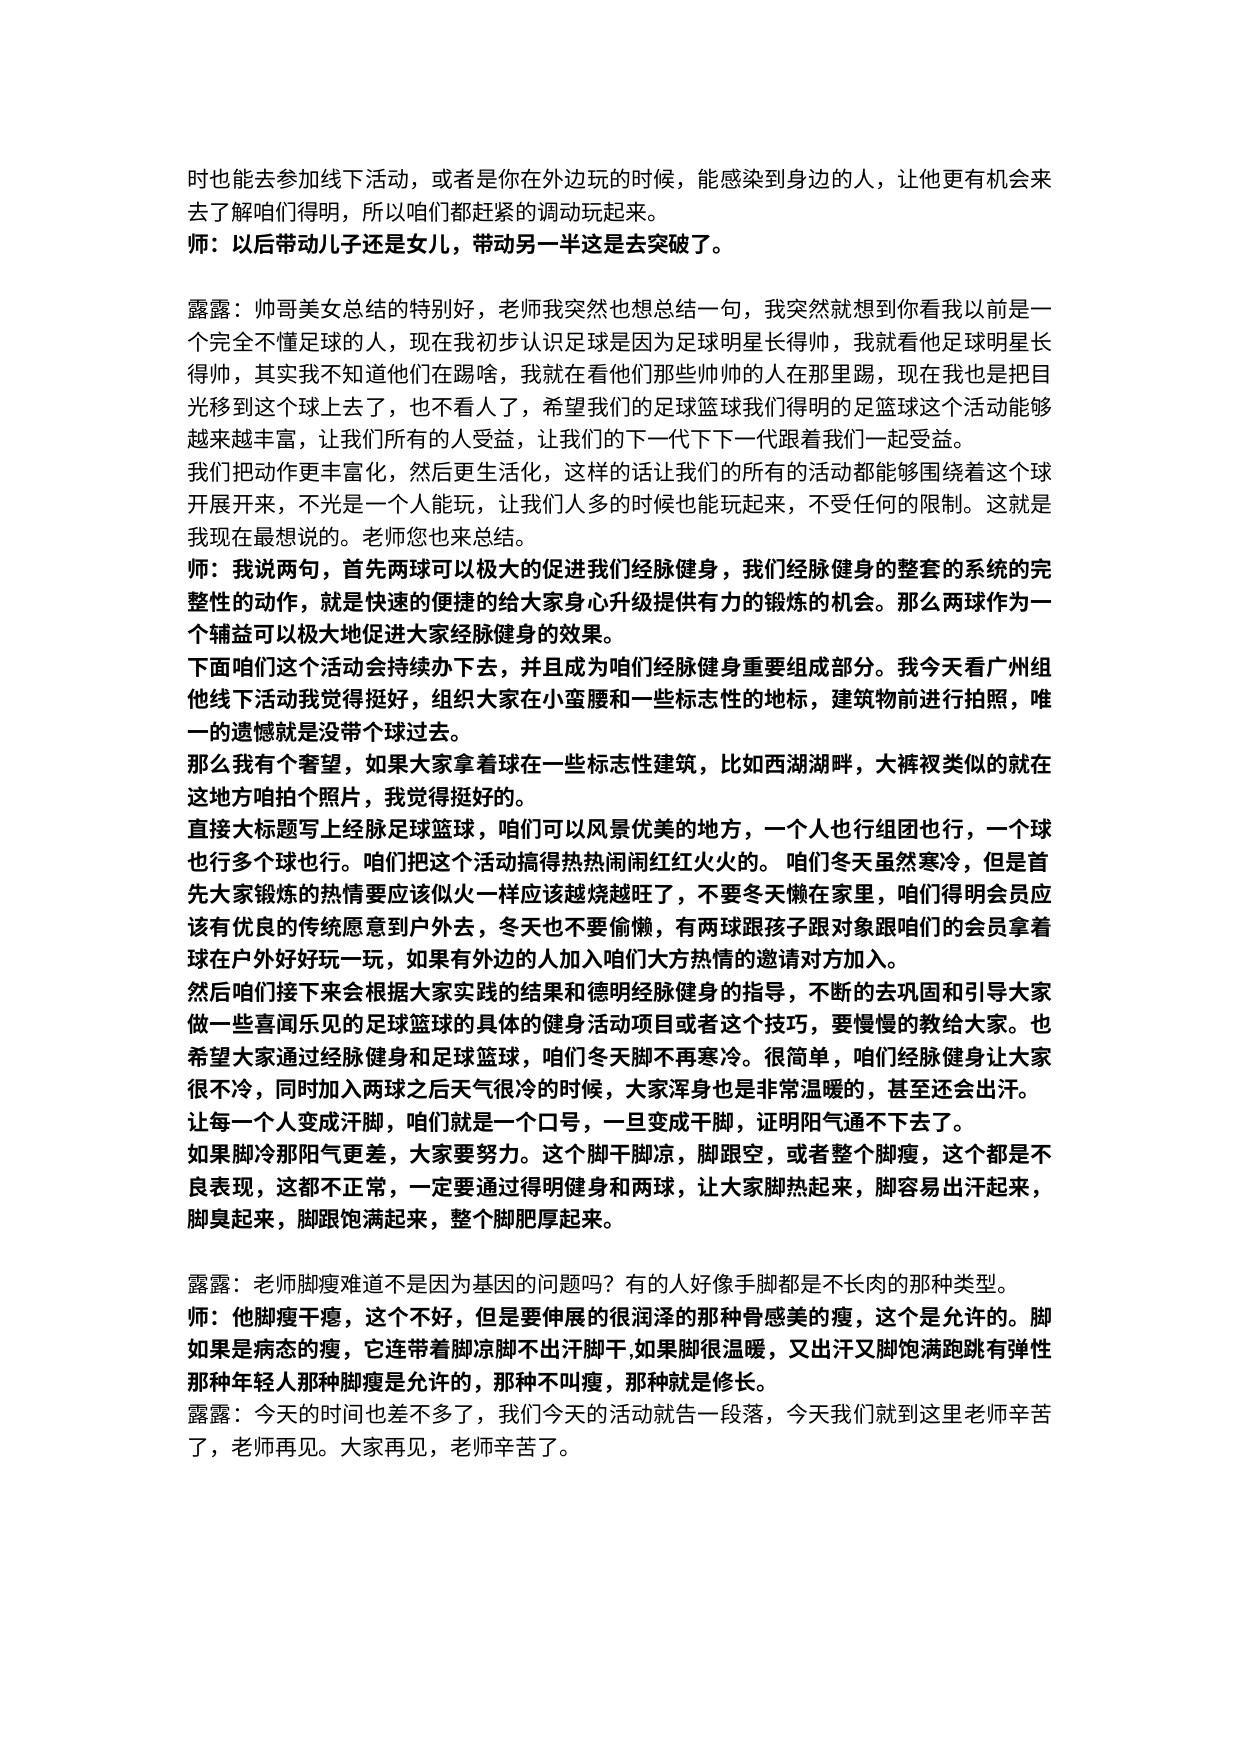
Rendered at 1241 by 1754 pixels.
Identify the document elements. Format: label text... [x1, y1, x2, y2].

text 如果脚冷那阳气更差，大家要努力。这个脚干脚凉，脚跟空，或者整个脚瘦，这个都是不良表现，这都不正常，一定要通过得明健身和两球，让大家脚热起来，脚容易出汗起来，脚臭起来，脚跟饱满起来，整个脚肥厚起来。 [187, 1137, 1053, 1234]
text 直接大标题写上经脉足球篮球，咱们可以风景优美的地方，一个人也行组团也行，一个球也行多个球也行。咱们把这个活动搞得热热闹闹红红火火的。 咱们冬天虽然寒冷，但是首先大家锻炼的热情要应该似火一样应该越烧越旺了，不要冬天懒在家里，咱们得明会员应该有优良的传统愿意到户外去，冬天也不要偷懒，有两球跟孩子跟对象跟咱们的会员拿着球在户外好好玩一玩，如果有外边的人加入咱们大方热情的邀请对方加入。 [187, 812, 1053, 974]
text 师：以后带动儿子还是女儿，带动另一半这是去突破了。 [187, 227, 1053, 259]
text 师：我说两句，首先两球可以极大的促进我们经脉健身，我们经脉健身的整套的系统的完整性的动作，就是快速的便捷的给大家身心升级提供有力的锻炼的机会。那么两球作为一个辅益可以极大地促进大家经脉健身的效果。 [187, 552, 1053, 649]
text 让每一个人变成汗脚，咱们就是一个口号，一旦变成干脚，证明阳气通不下去了。 [187, 1104, 1053, 1137]
text 露露：帅哥美女总结的特别好，老师我突然也想总结一句，我突然就想到你看我以前是一个完全不懂足球的人，现在我初步认识足球是因为足球明星长得帅，我就看他足球明星长得帅，其实我不知道他们在踢啥，我就在看他们那些帅帅的人在那里踢，现在我也是把目光移到这个球上去了，也不看人了，希望我们的足球篮球我们得明的足篮球这个活动能够越来越丰富，让我们所有的人受益，让我们的下一代下下一代跟着我们一起受益。 [187, 292, 1053, 454]
text 师：他脚瘦干瘪，这个不好，但是要伸展的很润泽的那种骨感美的瘦，这个是允许的。脚如果是病态的瘦，它连带着脚凉脚不出汗脚干,如果脚很温暖，又出汗又脚饱满跑跳有弹性那种年轻人那种脚瘦是允许的，那种不叫瘦，那种就是修长。 [187, 1299, 1053, 1397]
text 下面咱们这个活动会持续办下去，并且成为咱们经脉健身重要组成部分。我今天看广州组他线下活动我觉得挺好，组织大家在小蛮腰和一些标志性的地标，建筑物前进行拍照，唯一的遗憾就是没带个球过去。 [187, 649, 1053, 747]
text 露露：老师脚瘦难道不是因为基因的问题吗？有的人好像手脚都是不长肉的那种类型。 [187, 1267, 1053, 1299]
text 我们把动作更丰富化，然后更生活化，这样的话让我们的所有的活动都能够围绕着这个球开展开来，不光是一个人能玩，让我们人多的时候也能玩起来，不受任何的限制。这就是我现在最想说的。老师您也来总结。 [187, 454, 1053, 552]
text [187, 162, 1053, 227]
text 露露：今天的时间也差不多了，我们今天的活动就告一段落，今天我们就到这里老师辛苦了，老师再见。大家再见，老师辛苦了。 [187, 1397, 1053, 1462]
text 那么我有个奢望，如果大家拿着球在一些标志性建筑，比如西湖湖畔，大裤衩类似的就在这地方咱拍个照片，我觉得挺好的。 [187, 747, 1053, 812]
text 然后咱们接下来会根据大家实践的结果和德明经脉健身的指导，不断的去巩固和引导大家做一些喜闻乐见的足球篮球的具体的健身活动项目或者这个技巧，要慢慢的教给大家。也希望大家通过经脉健身和足球篮球，咱们冬天脚不再寒冷。很简单，咱们经脉健身让大家很不冷，同时加入两球之后天气很冷的时候，大家浑身也是非常温暖的，甚至还会出汗。 [187, 974, 1053, 1104]
